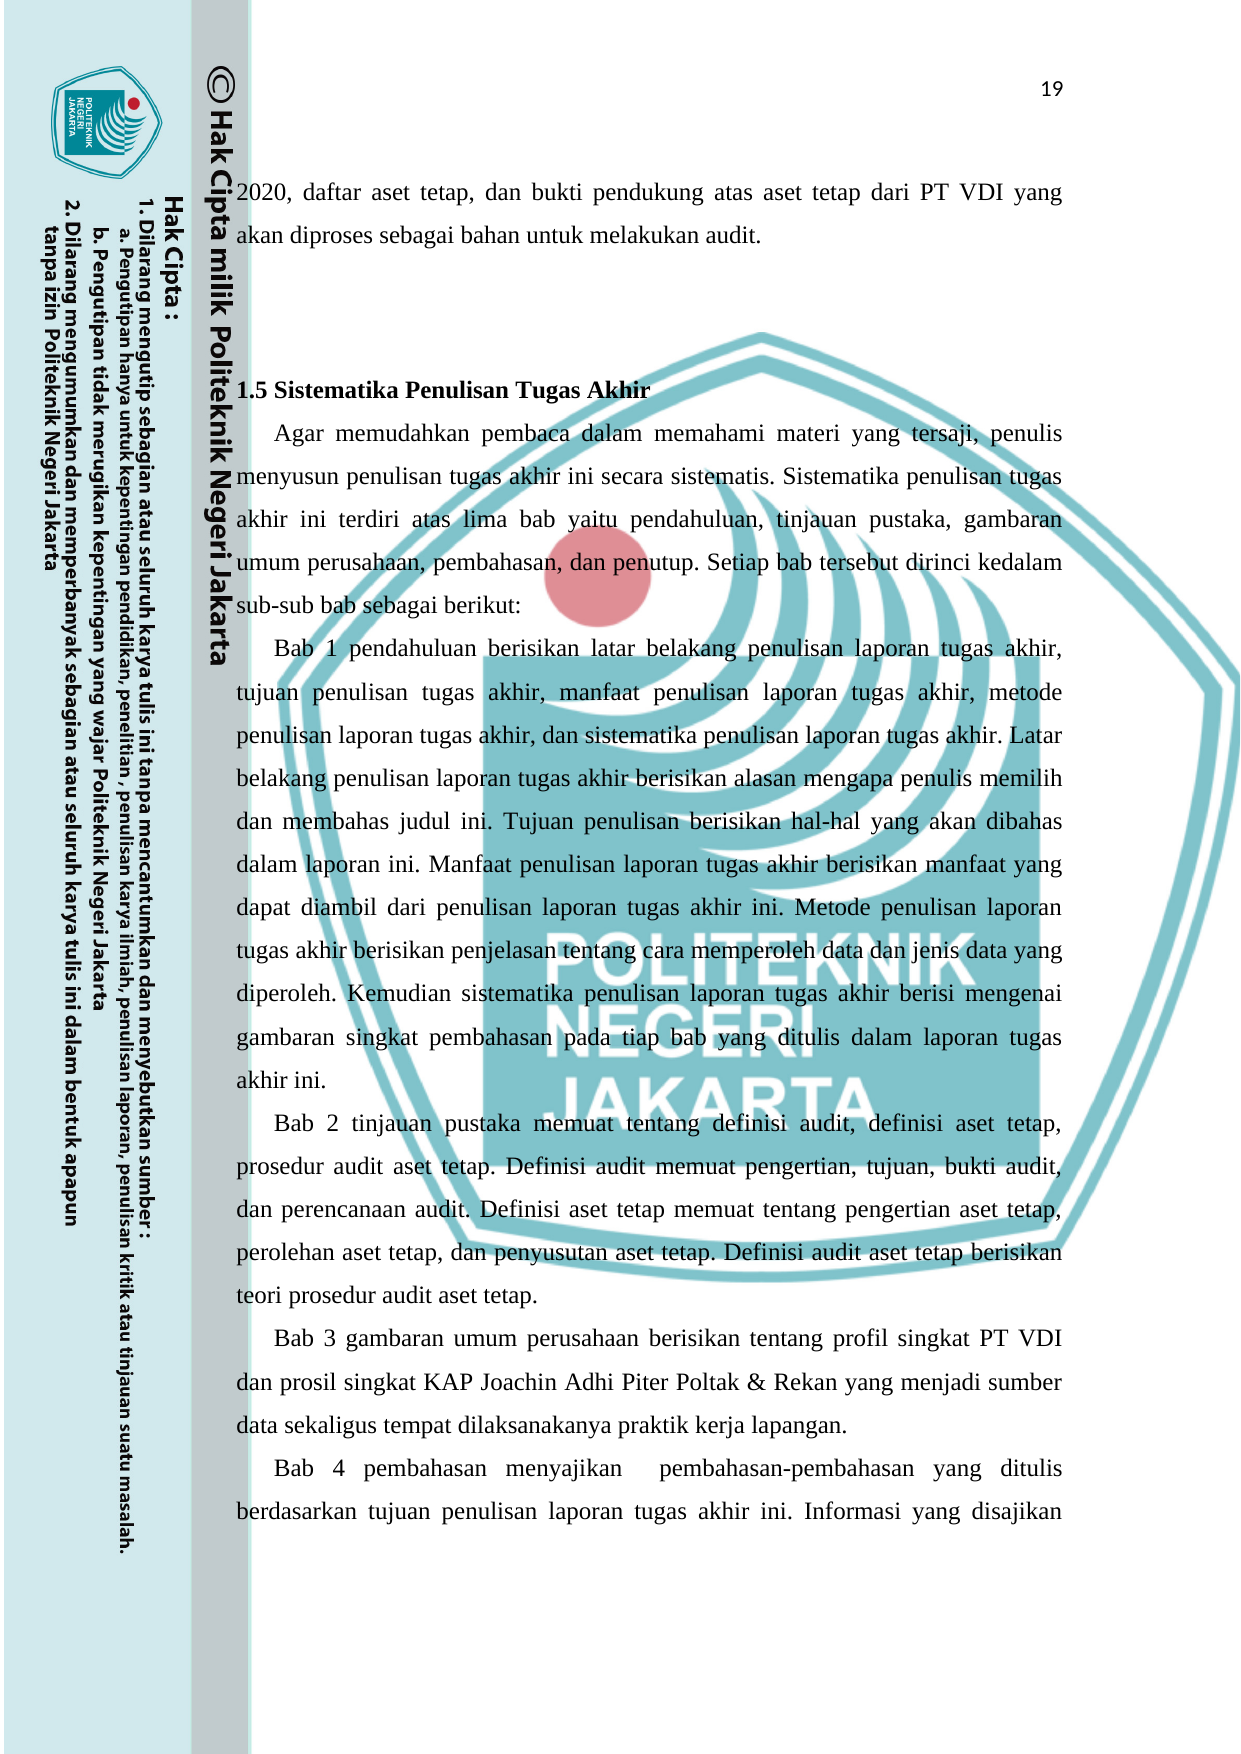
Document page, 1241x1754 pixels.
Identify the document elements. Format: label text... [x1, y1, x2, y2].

picture [4, 0, 1241, 1754]
subtitle Sistematika Penulisan Tugas Akhir [236, 375, 1063, 403]
list Bab 1 pendahuluan berisikan latar belakang penulisan laporan tugas akhir, tujuan penulisan tugas akhir, manfaat penulisan laporan tugas akhir, metode penulisan laporan tugas akhir, dan sistematika penulisan laporan tugas akhir. Latar belakang penulisan laporan tugas akhir berisikan alasan mengapa penulis memilih dan membahas judul ini. Tujuan penulisan berisikan hal-hal yang akan dibahas dalam laporan ini. Manfaat penulisan laporan tugas akhir berisikan manfaat yang dapat diambil dari penulisan laporan tugas akhir ini. Metode penulisan laporan tugas akhir berisikan penjelasan tentang cara memperoleh data dan jenis data yang diperoleh. Kemudian sistematika penulisan laporan tugas akhir berisi mengenai gambaran singkat pembahasan pada tiap bab yang ditulis dalam laporan tugas akhir ini. [236, 633, 1063, 1093]
list Agar memudahkan pembaca dalam memahami materi yang tersaji, penulis menyusun penulisan tugas akhir ini secara sistematis. Sistematika penulisan tugas akhir ini terdiri atas lima bab yaitu pendahuluan, tinjauan pustaka, gambaran umum perusahaan, pembahasan, dan penutup. Setiap bab tersebut dirinci kedalam sub-sub bab sebagai berikut: [236, 418, 1063, 619]
list Bab 2 tinjauan pustaka memuat tentang definisi audit, definisi aset tetap, prosedur audit aset tetap. Definisi audit memuat pengertian, tujuan, bukti audit, dan perencanaan audit. Definisi aset tetap memuat tentang pengertian aset tetap, perolehan aset tetap, dan penyusutan aset tetap. Definisi audit aset tetap berisikan teori prosedur audit aset tetap. [236, 1108, 1063, 1309]
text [236, 177, 1063, 249]
list Bab 3 gambaran umum perusahaan berisikan tentang profil singkat PT VDI dan prosil singkat KAP Joachin Adhi Piter Poltak & Rekan yang menjadi sumber data sekaligus tempat dilaksanakanya praktik kerja lapangan. [236, 1323, 1063, 1438]
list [236, 1453, 1063, 1525]
